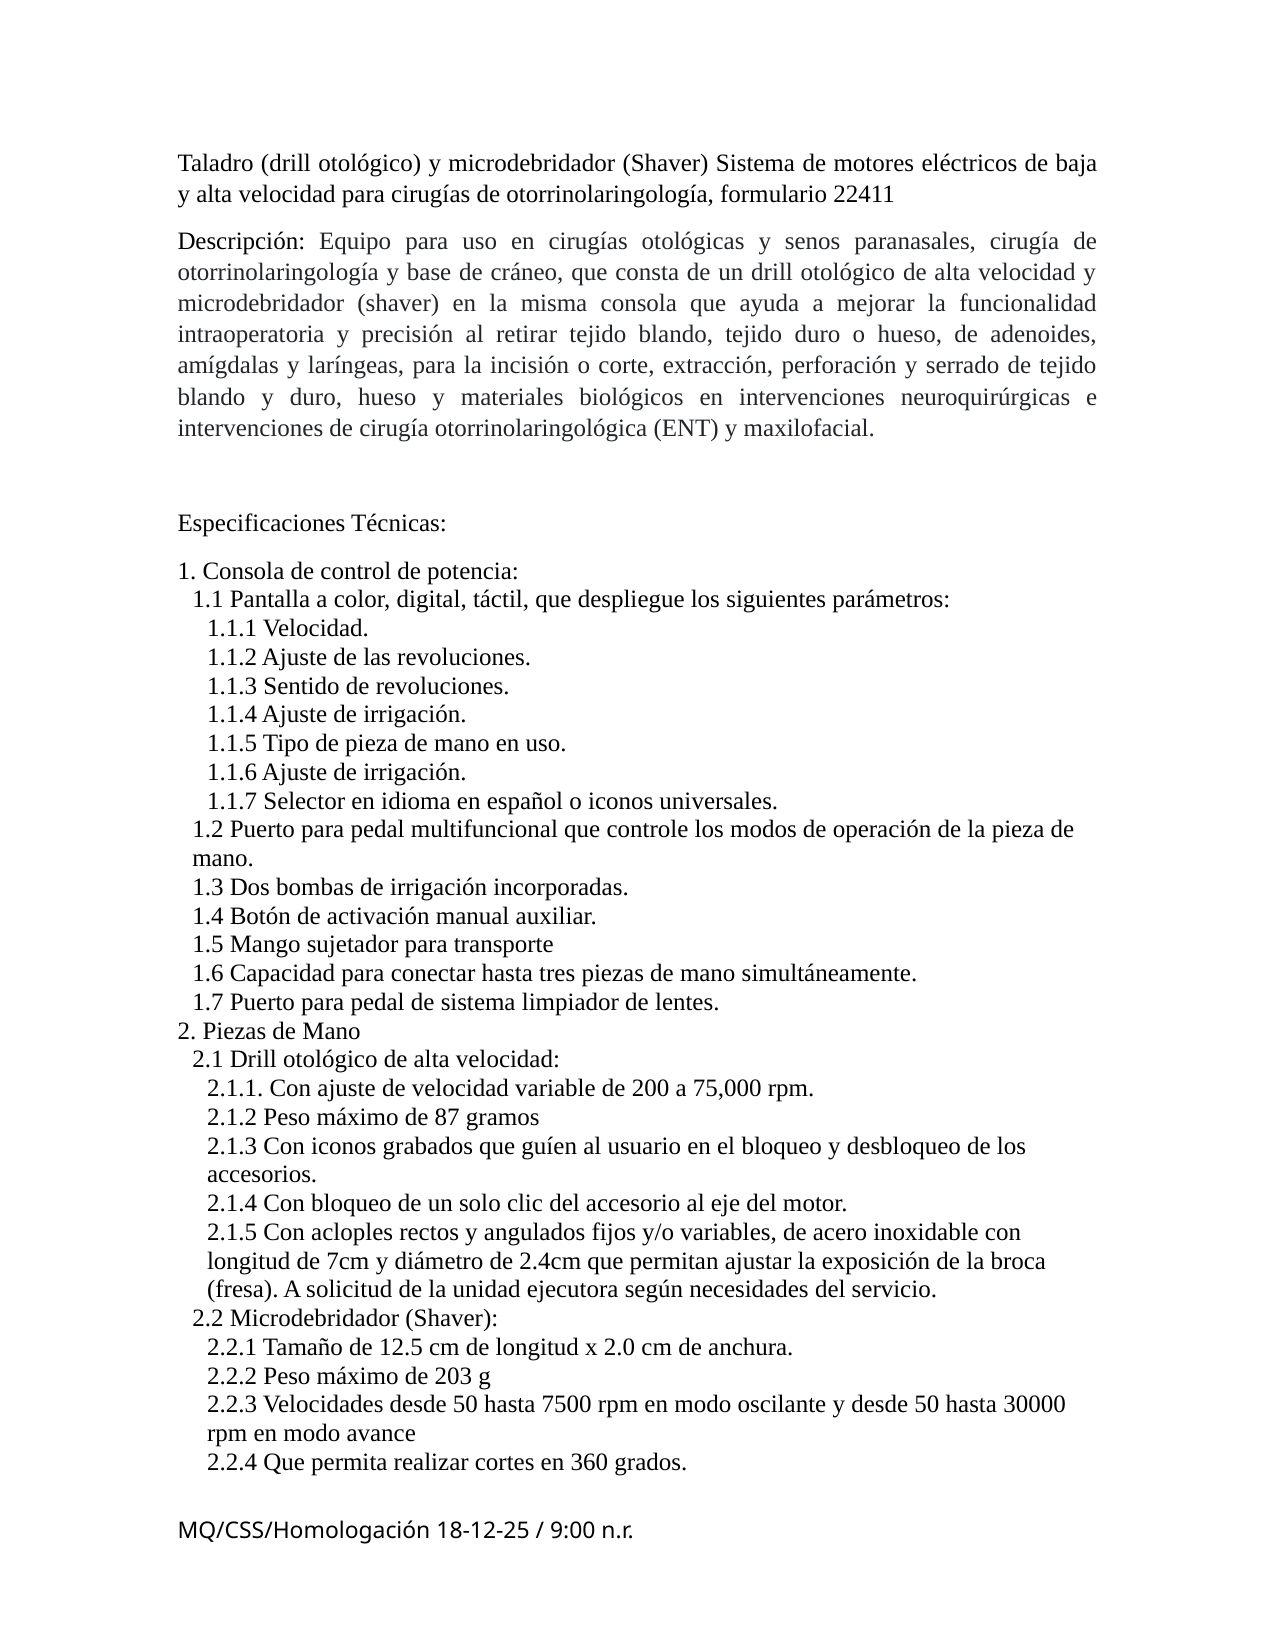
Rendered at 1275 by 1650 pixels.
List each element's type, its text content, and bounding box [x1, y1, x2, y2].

text 2.2.2 Peso máximo de 203 g [207, 1361, 1098, 1389]
text 1.1.3 Sentido de revoluciones. [207, 671, 1098, 699]
text 2.1.4 Con bloqueo de un solo clic del accesorio al eje del motor. [207, 1188, 1098, 1217]
text 1. Consola de control de potencia: [177, 556, 1098, 584]
text 1.1.7 Selector en idioma en español o iconos universales. [207, 786, 1098, 814]
text 2.2 Microdebridador (Shaver): [192, 1303, 1098, 1332]
text 2.2.4 Que permita realizar cortes en 360 grados. [207, 1447, 1098, 1476]
text 1.2 Puerto para pedal multifuncional que controle los modos de operación de la pieza de mano. [192, 814, 1098, 872]
text 1.3 Dos bombas de irrigación incorporadas. [192, 872, 1098, 901]
text 1.5 Mango sujetador para transporte [192, 929, 1098, 958]
text Especificaciones Técnicas: [177, 508, 1098, 537]
text 2.2.1 Tamaño de 12.5 cm de longitud x 2.0 cm de anchura. [207, 1332, 1098, 1361]
text 1.4 Botón de activación manual auxiliar. [192, 901, 1098, 929]
text 1.1.5 Tipo de pieza de mano en uso. [207, 728, 1098, 757]
text Descripción: Equipo para uso en cirugías otológicas y senos paranasales, cirugía de otorrinolaringología y base de cráneo, que consta de un drill otológico de alta velocidad y microdebridador (shaver) en la misma consola que ayuda a mejorar la funcionalidad intraoperatoria y precisión al retirar tejido blando, tejido duro o hueso, de adenoides, amígdalas y laríngeas, para la incisión o corte, extracción, perforación y serrado de tejido blando y duro, hueso y materiales biológicos en intervenciones neuroquirúrgicas e intervenciones de cirugía otorrinolaringológica (ENT) y maxilofacial. [177, 226, 1098, 441]
text 1.1.4 Ajuste de irrigación. [207, 699, 1098, 728]
text 1.1.2 Ajuste de las revoluciones. [207, 642, 1098, 671]
text 2.1.3 Con iconos grabados que guíen al usuario en el bloqueo y desbloqueo de los accesorios. [207, 1131, 1098, 1188]
text 2.1.2 Peso máximo de 87 gramos [207, 1102, 1098, 1131]
text 2.1.5 Con acloples rectos y angulados fijos y/o variables, de acero inoxidable con longitud de 7cm y diámetro de 2.4cm que permitan ajustar la exposición de la broca (fresa). A solicitud de la unidad ejecutora según necesidades del servicio. [207, 1217, 1098, 1303]
text 2.1.1. Con ajuste de velocidad variable de 200 a 75,000 rpm. [207, 1073, 1098, 1102]
text 1.6 Capacidad para conectar hasta tres piezas de mano simultáneamente. [192, 958, 1098, 987]
text 2.1 Drill otológico de alta velocidad: [192, 1044, 1098, 1073]
text Taladro (drill otológico) y microdebridador (Shaver) Sistema de motores eléctricos de baja y alta velocidad para cirugías de otorrinolaringología, formulario 22411 [177, 148, 1098, 207]
text 1.1.6 Ajuste de irrigación. [207, 757, 1098, 786]
text 1.1 Pantalla a color, digital, táctil, que despliegue los siguientes parámetros: [192, 584, 1098, 613]
text 1.7 Puerto para pedal de sistema limpiador de lentes. [192, 987, 1098, 1016]
text 2.2.3 Velocidades desde 50 hasta 7500 rpm en modo oscilante y desde 50 hasta 30000 rpm en modo avance [207, 1389, 1098, 1447]
text 2. Piezas de Mano [177, 1016, 1098, 1044]
text 1.1.1 Velocidad. [207, 613, 1098, 642]
